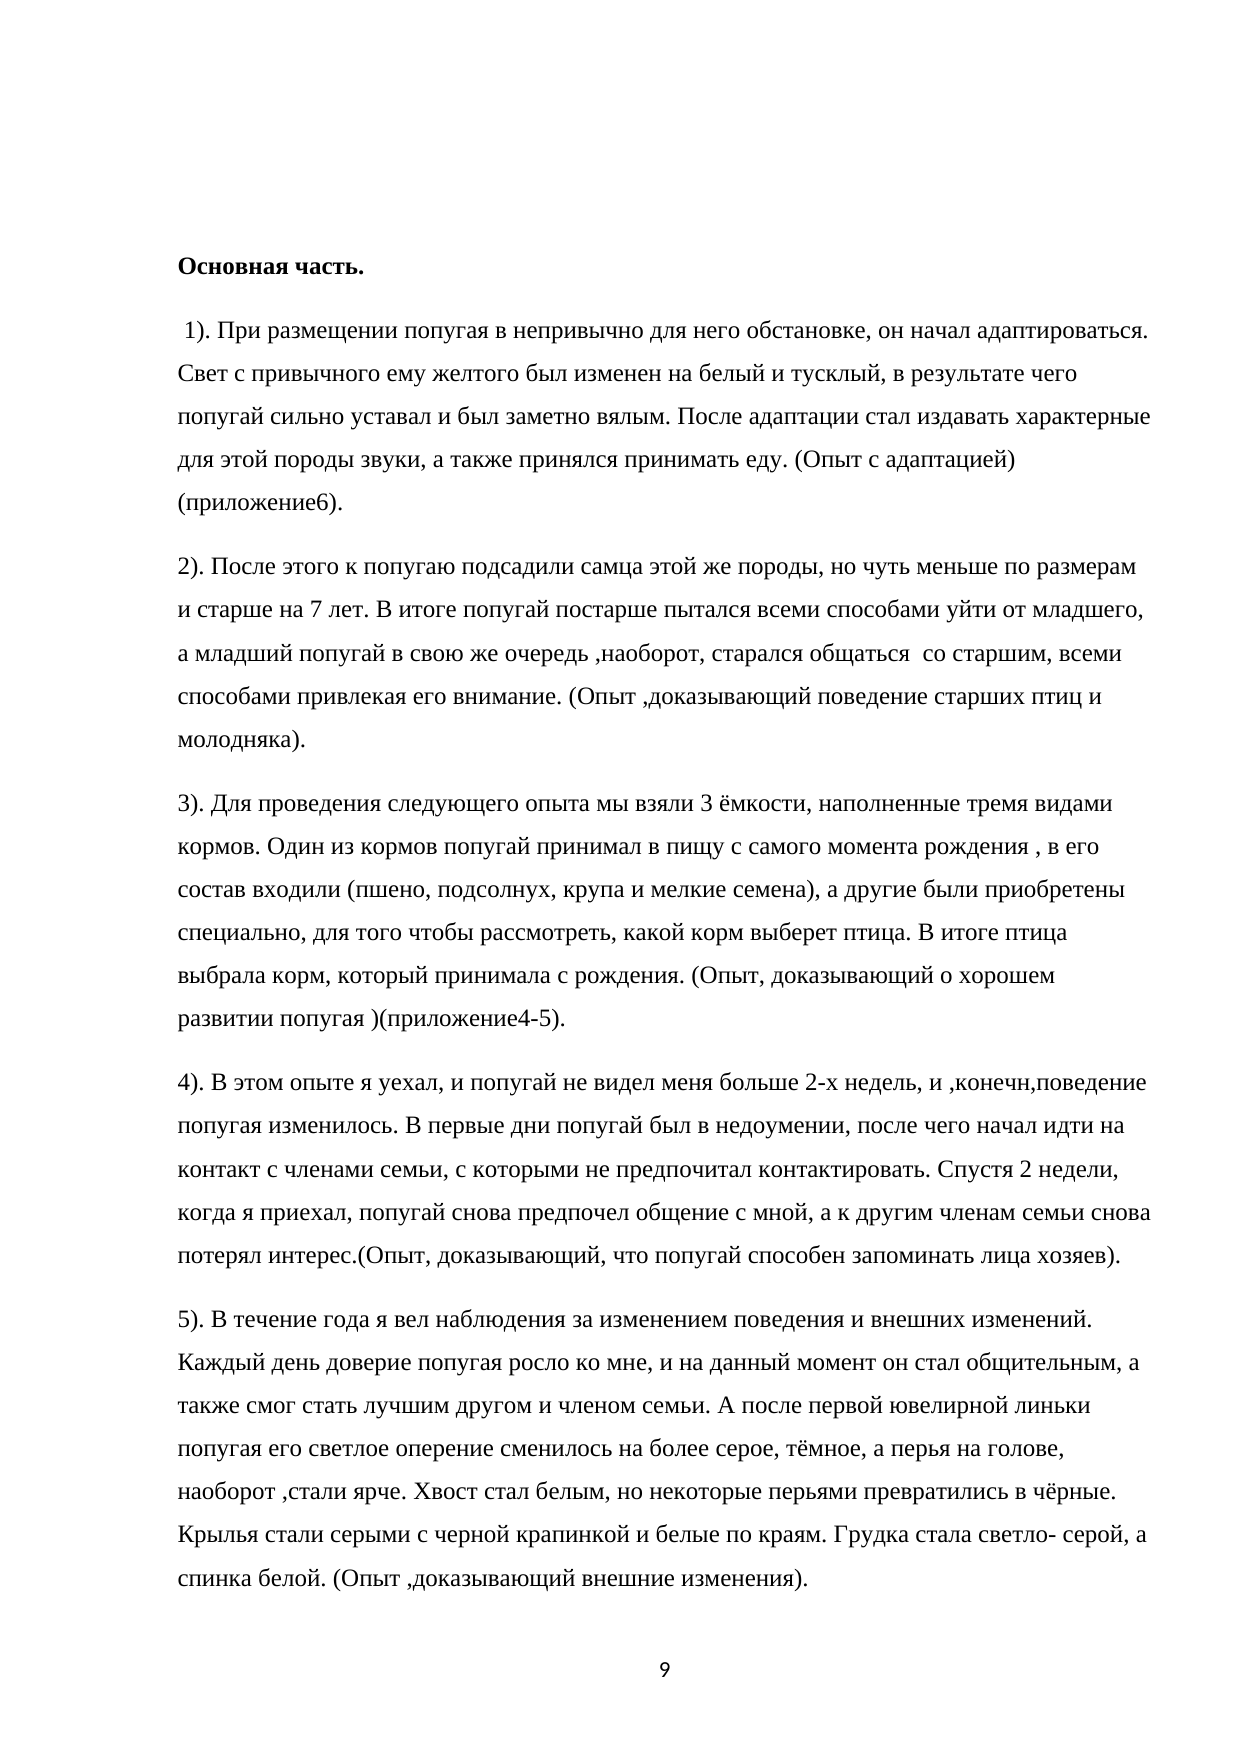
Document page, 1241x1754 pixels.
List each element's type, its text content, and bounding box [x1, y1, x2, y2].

text 5). В течение года я вел наблюдения за изменением поведения и внешних изменений. Каждый день доверие попугая росло ко мне, и на данный момент он стал общительным, а также смог стать лучшим другом и членом семьи. А после первой ювелирной линьки попугая его светлое оперение сменилось на более серое, тёмное, а перья на голове, наоборот ,стали ярче. Хвост стал белым, но некоторые перьями превратились в чёрные. Крылья стали серыми с черной крапинкой и белые по краям. Грудка стала светло- серой, а спинка белой. (Опыт ,доказывающий внешние изменения). [177, 1304, 1152, 1591]
text Основная часть. [177, 251, 1152, 280]
text 3). Для проведения следующего опыта мы взяли 3 ёмкости, наполненные тремя видами кормов. Один из кормов попугай принимал в пищу с самого момента рождения , в его состав входили (пшено, подсолнух, крупа и мелкие семена), а другие были приобретены специально, для того чтобы рассмотреть, какой корм выберет птица. В итоге птица выбрала корм, который принимала с рождения. (Опыт, доказывающий о хорошем развитии попугая )(приложение4-5). [177, 788, 1152, 1032]
text 1). При размещении попугая в непривычно для него обстановке, он начал адаптироваться. Свет с привычного ему желтого был изменен на белый и тусклый, в результате чего попугай сильно уставал и был заметно вялым. После адаптации стал издавать характерные для этой породы звуки, а также принялся принимать еду. (Опыт с адаптацией)(приложение6). [177, 315, 1152, 516]
text 4). В этом опыте я уехал, и попугай не видел меня больше 2-х недель, и ,конечн,поведение попугая изменилось. В первые дни попугай был в недоумении, после чего начал идти на контакт с членами семьи, с которыми не предпочитал контактировать. Спустя 2 недели, когда я приехал, попугай снова предпочел общение с мной, а к другим членам семьи снова потерял интерес.(Опыт, доказывающий, что попугай способен запоминать лица хозяев). [177, 1067, 1152, 1269]
text 2). После этого к попугаю подсадили самца этой же породы, но чуть меньше по размерам и старше на 7 лет. В итоге попугай постарше пытался всеми способами уйти от младшего, а младший попугай в свою же очередь ,наоборот, старался общаться со старшим, всеми способами привлекая его внимание. (Опыт ,доказывающий поведение старших птиц и молодняка). [177, 551, 1152, 753]
